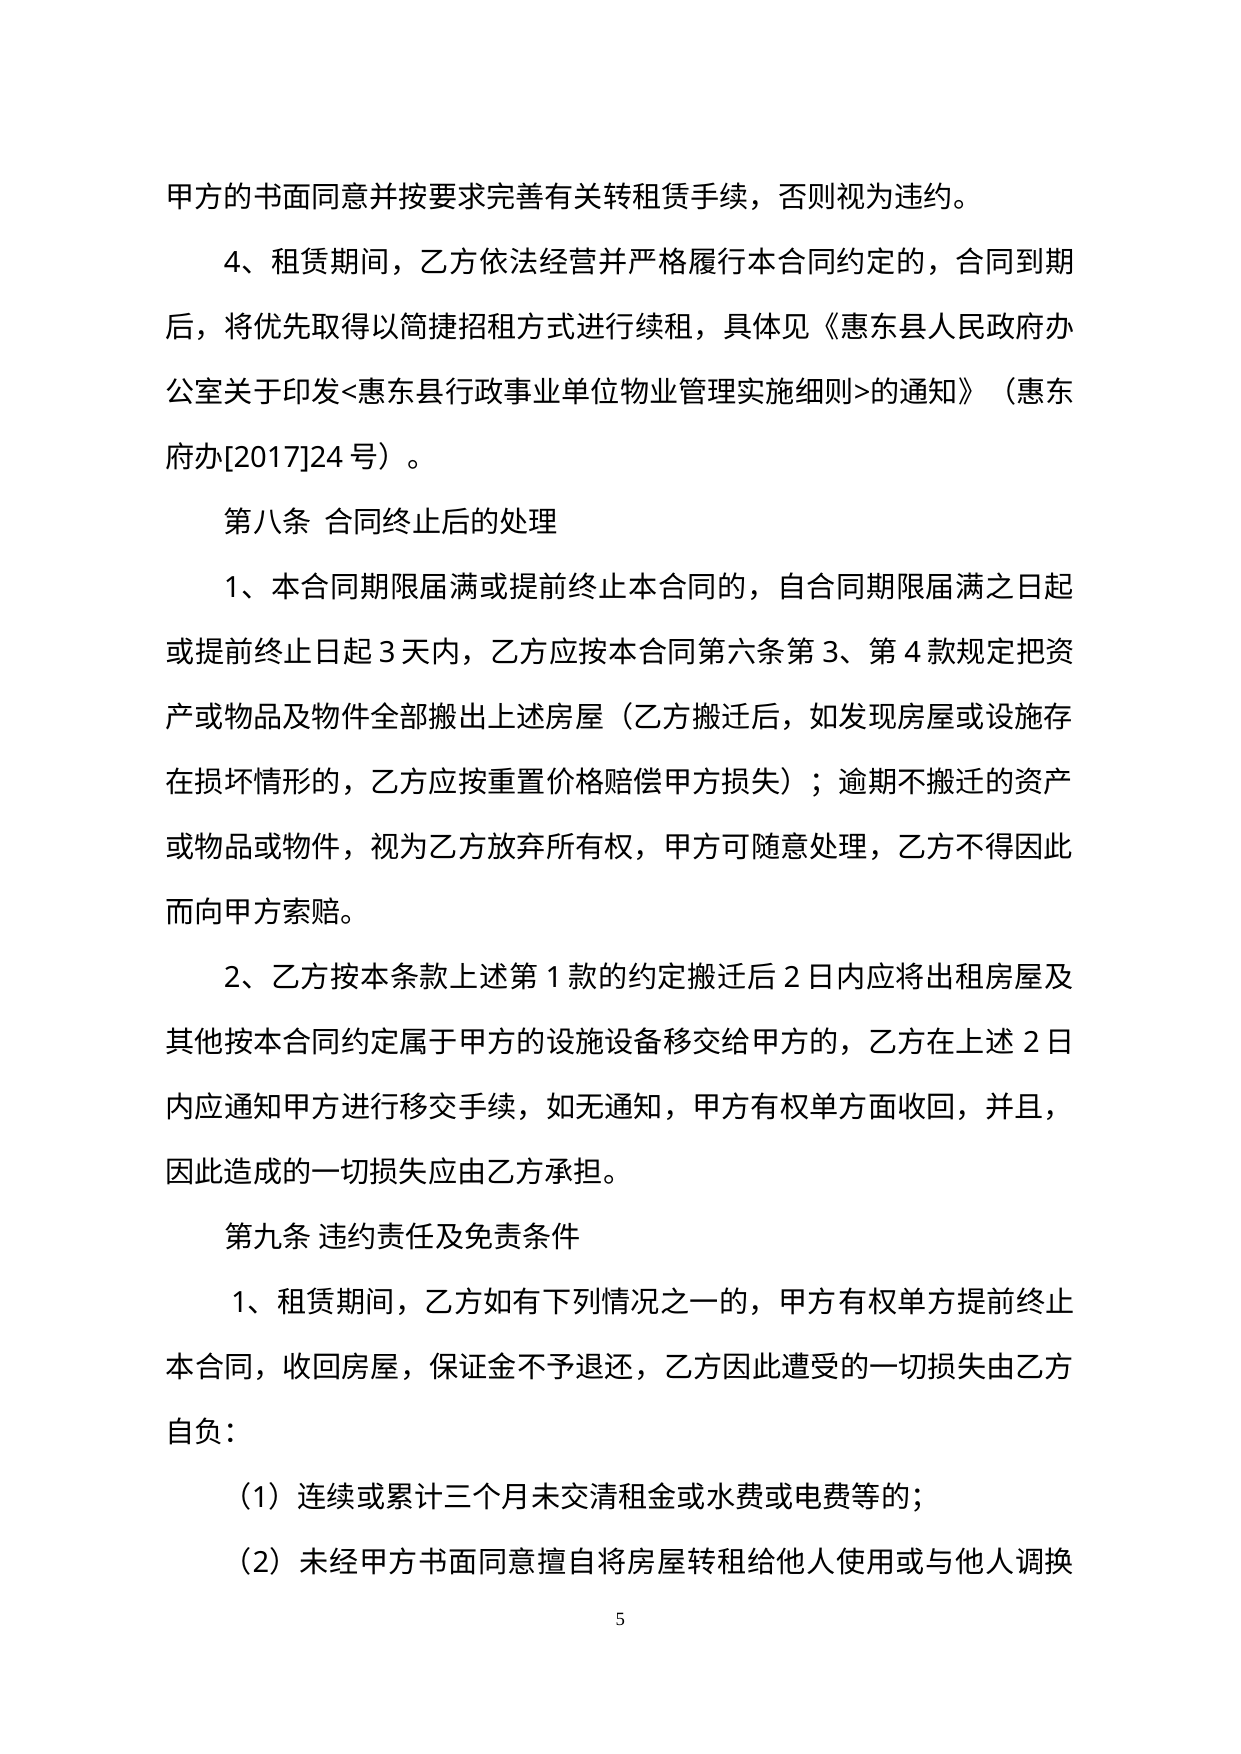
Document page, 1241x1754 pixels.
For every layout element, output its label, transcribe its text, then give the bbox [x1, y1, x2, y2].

text 第八条 合同终止后的处理 [165, 487, 1075, 552]
text （1）连续或累计三个月未交清租金或水费或电费等的； [165, 1462, 1075, 1527]
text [165, 1527, 1075, 1592]
text 1、租赁期间，乙方如有下列情况之一的，甲方有权单方提前终止本合同，收回房屋，保证金不予退还，乙方因此遭受的一切损失由乙方自负： [165, 1267, 1075, 1462]
text 2、乙方按本条款上述第1款的约定搬迁后2日内应将出租房屋及其他按本合同约定属于甲方的设施设备移交给甲方的，乙方在上述2日内应通知甲方进行移交手续，如无通知，甲方有权单方面收回，并且，因此造成的一切损失应由乙方承担。 [165, 942, 1075, 1202]
text 第九条 违约责任及免责条件 [224, 1202, 1075, 1267]
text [165, 162, 1075, 227]
text 1、本合同期限届满或提前终止本合同的，自合同期限届满之日起或提前终止日起3天内，乙方应按本合同第六条第3、第4款规定把资产或物品及物件全部搬出上述房屋（乙方搬迁后，如发现房屋或设施存在损坏情形的，乙方应按重置价格赔偿甲方损失）；逾期不搬迁的资产或物品或物件，视为乙方放弃所有权，甲方可随意处理，乙方不得因此而向甲方索赔。 [165, 552, 1075, 942]
text 4、租赁期间，乙方依法经营并严格履行本合同约定的，合同到期后，将优先取得以简捷招租方式进行续租，具体见《惠东县人民政府办公室关于印发<惠东县行政事业单位物业管理实施细则>的通知》（惠东府办[2017]24号）。 [165, 227, 1075, 487]
